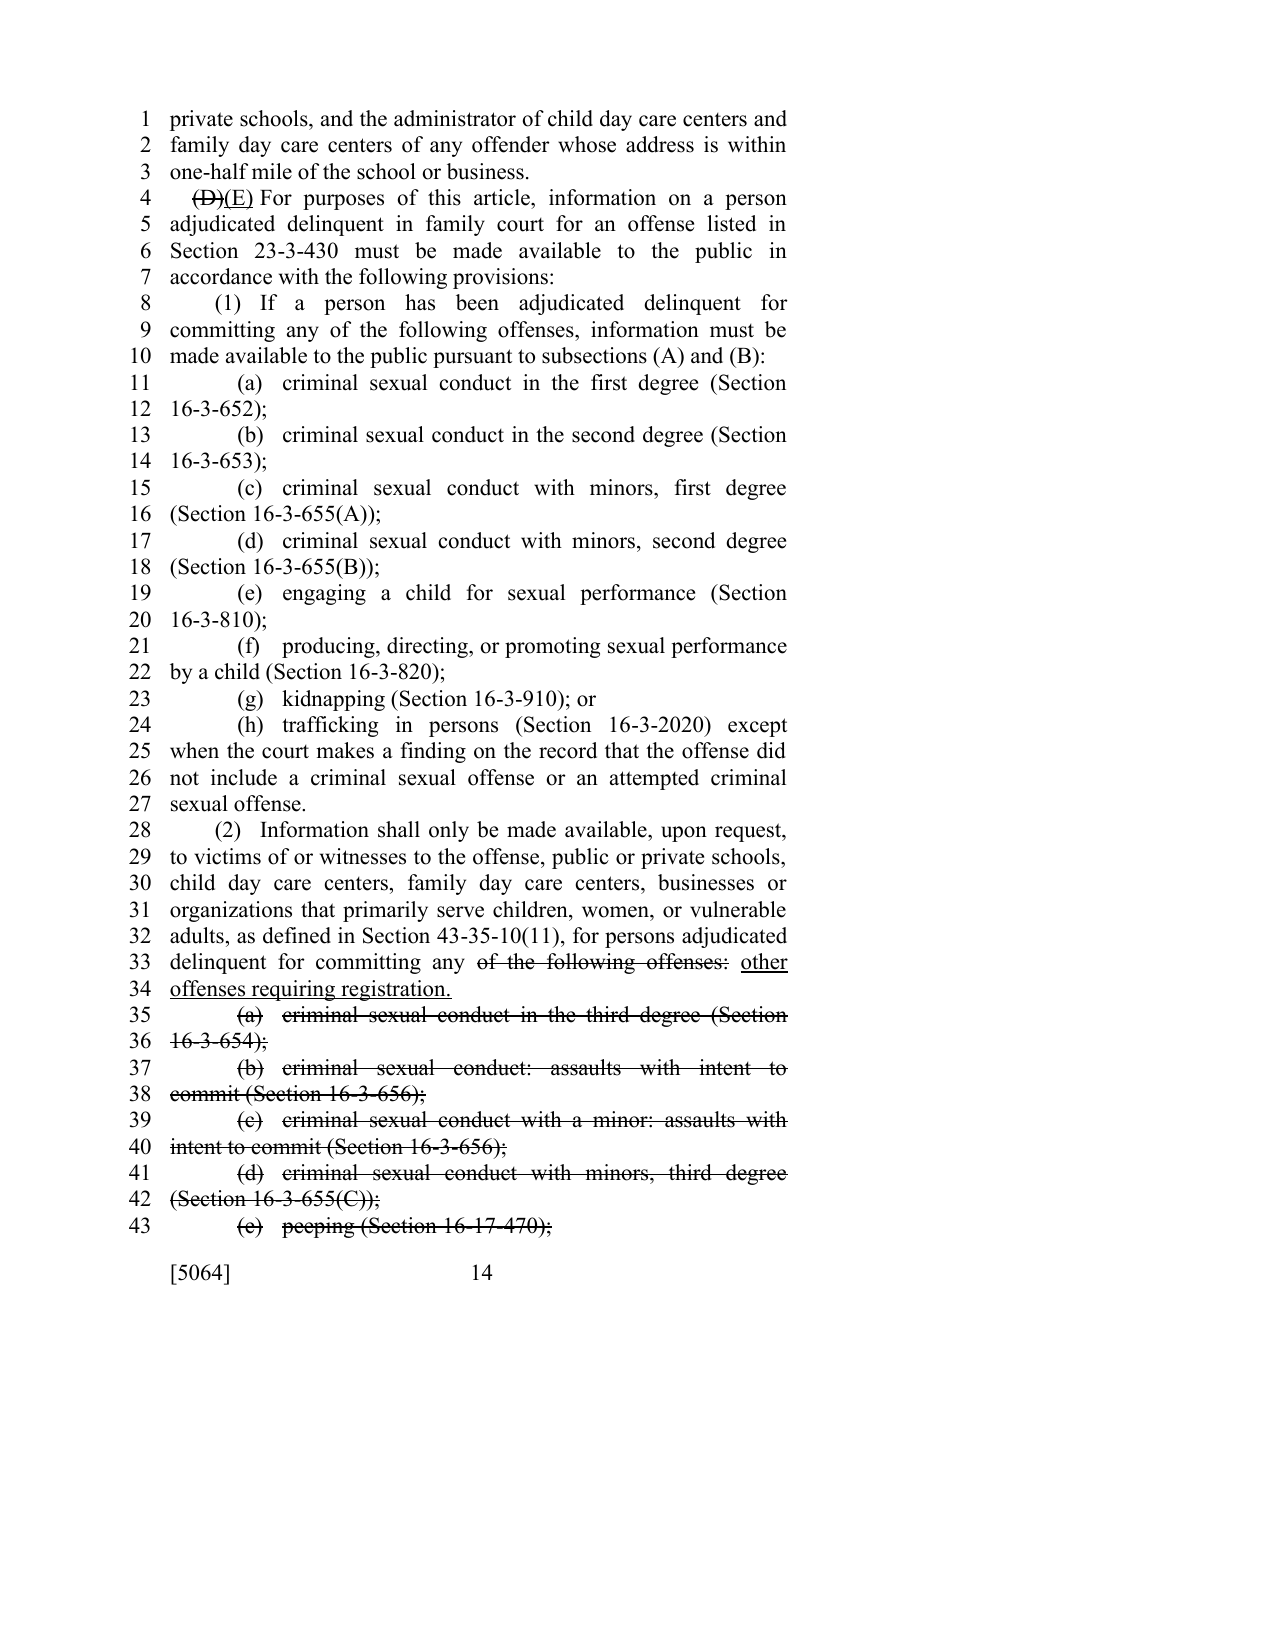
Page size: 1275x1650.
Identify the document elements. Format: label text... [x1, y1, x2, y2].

text (g) kidnapping (Section 16-3-910); or [169, 685, 787, 711]
text (a) criminal sexual conduct in the third degree (Section 16-3-654); [169, 1001, 787, 1054]
text (b) criminal sexual conduct in the second degree (Section 16-3-653); [169, 421, 787, 474]
text (a) criminal sexual conduct in the first degree (Section 16-3-652); [169, 368, 787, 421]
text (1) If a person has been adjudicated delinquent for committing any of the following offenses, information must be made available to the public pursuant to subsections (A) and (B): [169, 289, 787, 368]
text (D)(E) For purposes of this article, information on a person adjudicated delinquent in family court for an offense listed in Section 23-3-430 must be made available to the public in accordance with the following provisions: [169, 184, 787, 289]
text (e) engaging a child for sexual performance (Section 16-3-810); [169, 579, 787, 632]
text (b) criminal sexual conduct: assaults with intent to commit (Section 16-3-656); [169, 1054, 787, 1106]
text (f) producing, directing, or promoting sexual performance by a child (Section 16-3-820); [169, 632, 787, 685]
text (h) trafficking in persons (Section 16-3-2020) except when the court makes a finding on the record that the offense did not include a criminal sexual offense or an attempted criminal sexual offense. [169, 711, 787, 817]
text (c) criminal sexual conduct with a minor: assaults with intent to commit (Section 16-3-656); [169, 1106, 787, 1159]
text (d) criminal sexual conduct with minors, second degree (Section 16-3-655(B)); [169, 527, 787, 579]
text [169, 105, 787, 184]
text (d) criminal sexual conduct with minors, third degree (Section 16-3-655(C)); [169, 1159, 787, 1212]
text (c) criminal sexual conduct with minors, first degree (Section 16-3-655(A)); [169, 474, 787, 527]
text (e) peeping (Section 16-17-470); [169, 1212, 787, 1238]
text (2) Information shall only be made available, upon request, to victims of or witnesses to the offense, public or private schools, child day care centers, family day care centers, businesses or organizations that primarily serve children, women, or vulnerable adults, as defined in Section 43-35-10(11), for persons adjudicated delinquent for committing any of the following offenses: other offenses requiring registration. [169, 817, 787, 1001]
